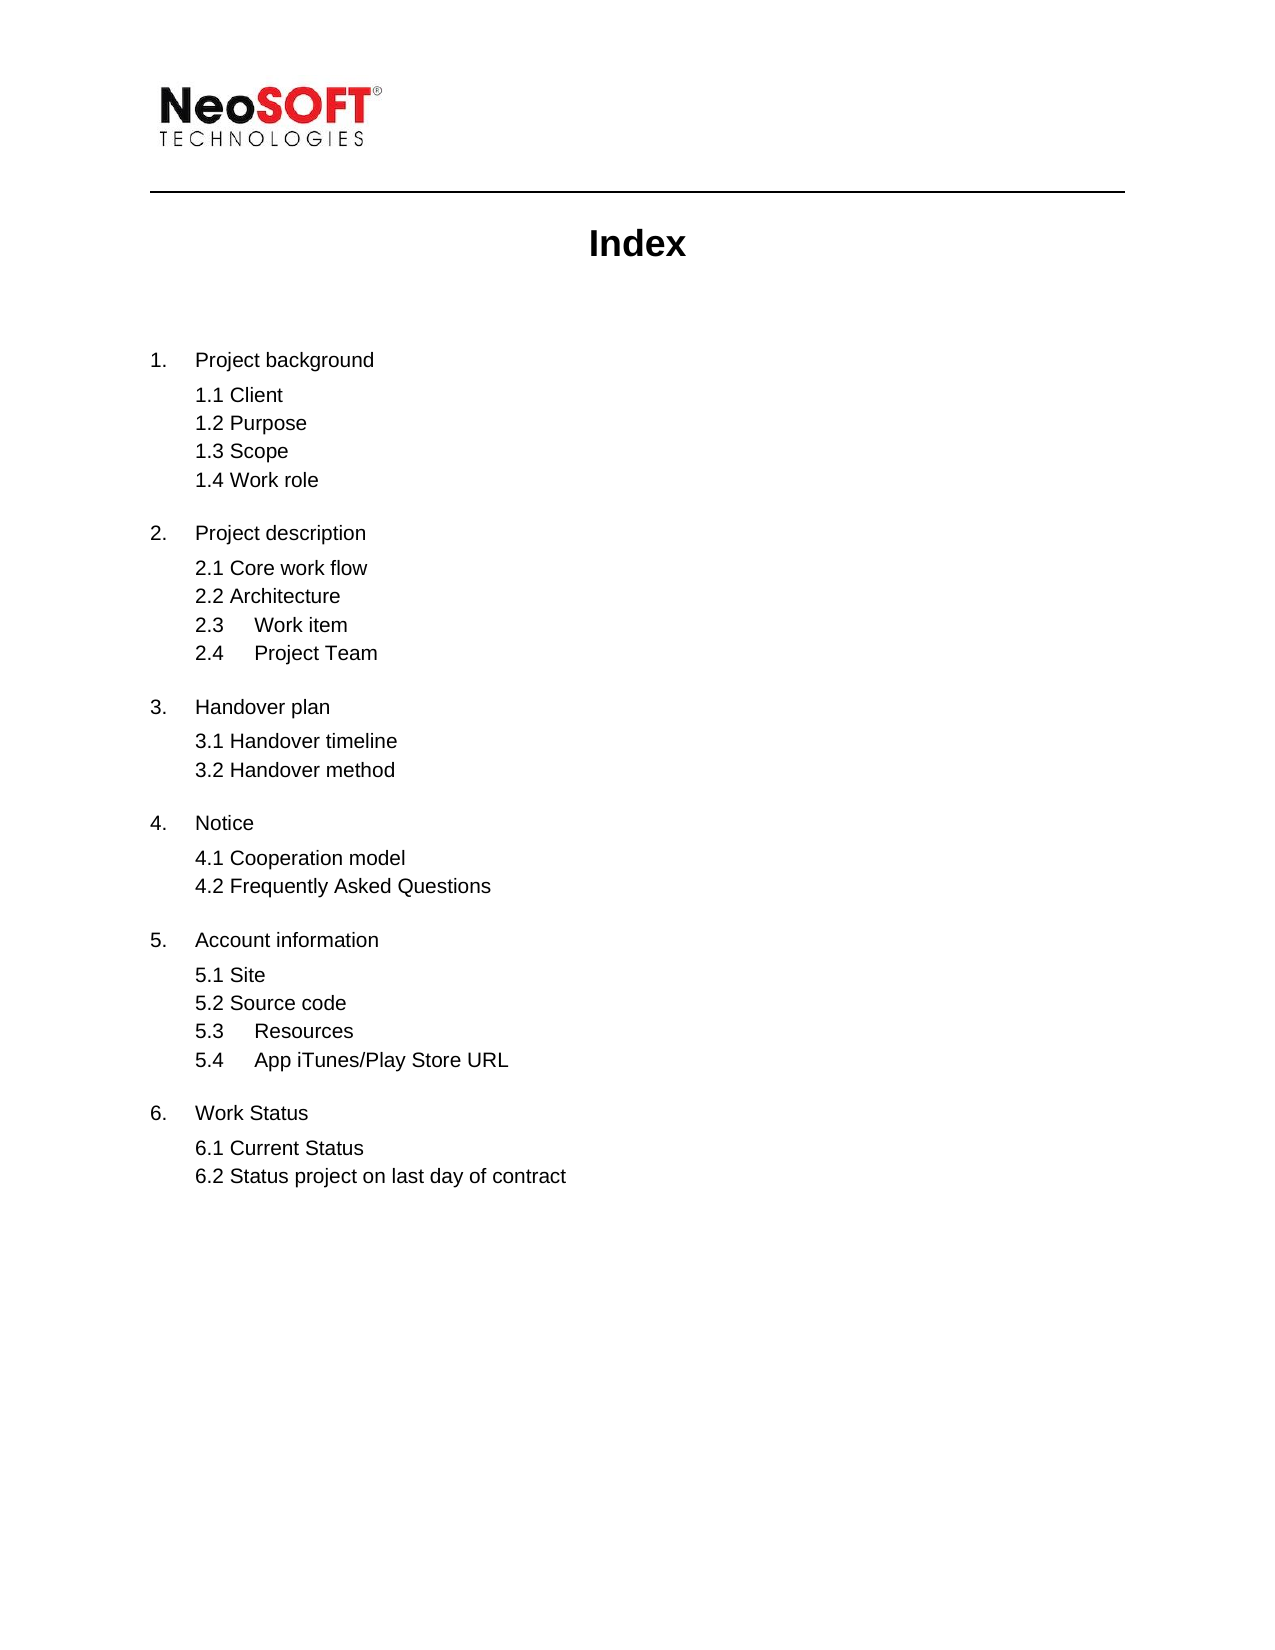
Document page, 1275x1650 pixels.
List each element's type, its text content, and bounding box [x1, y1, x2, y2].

title Index [150, 221, 1125, 264]
picture [150, 75, 391, 156]
